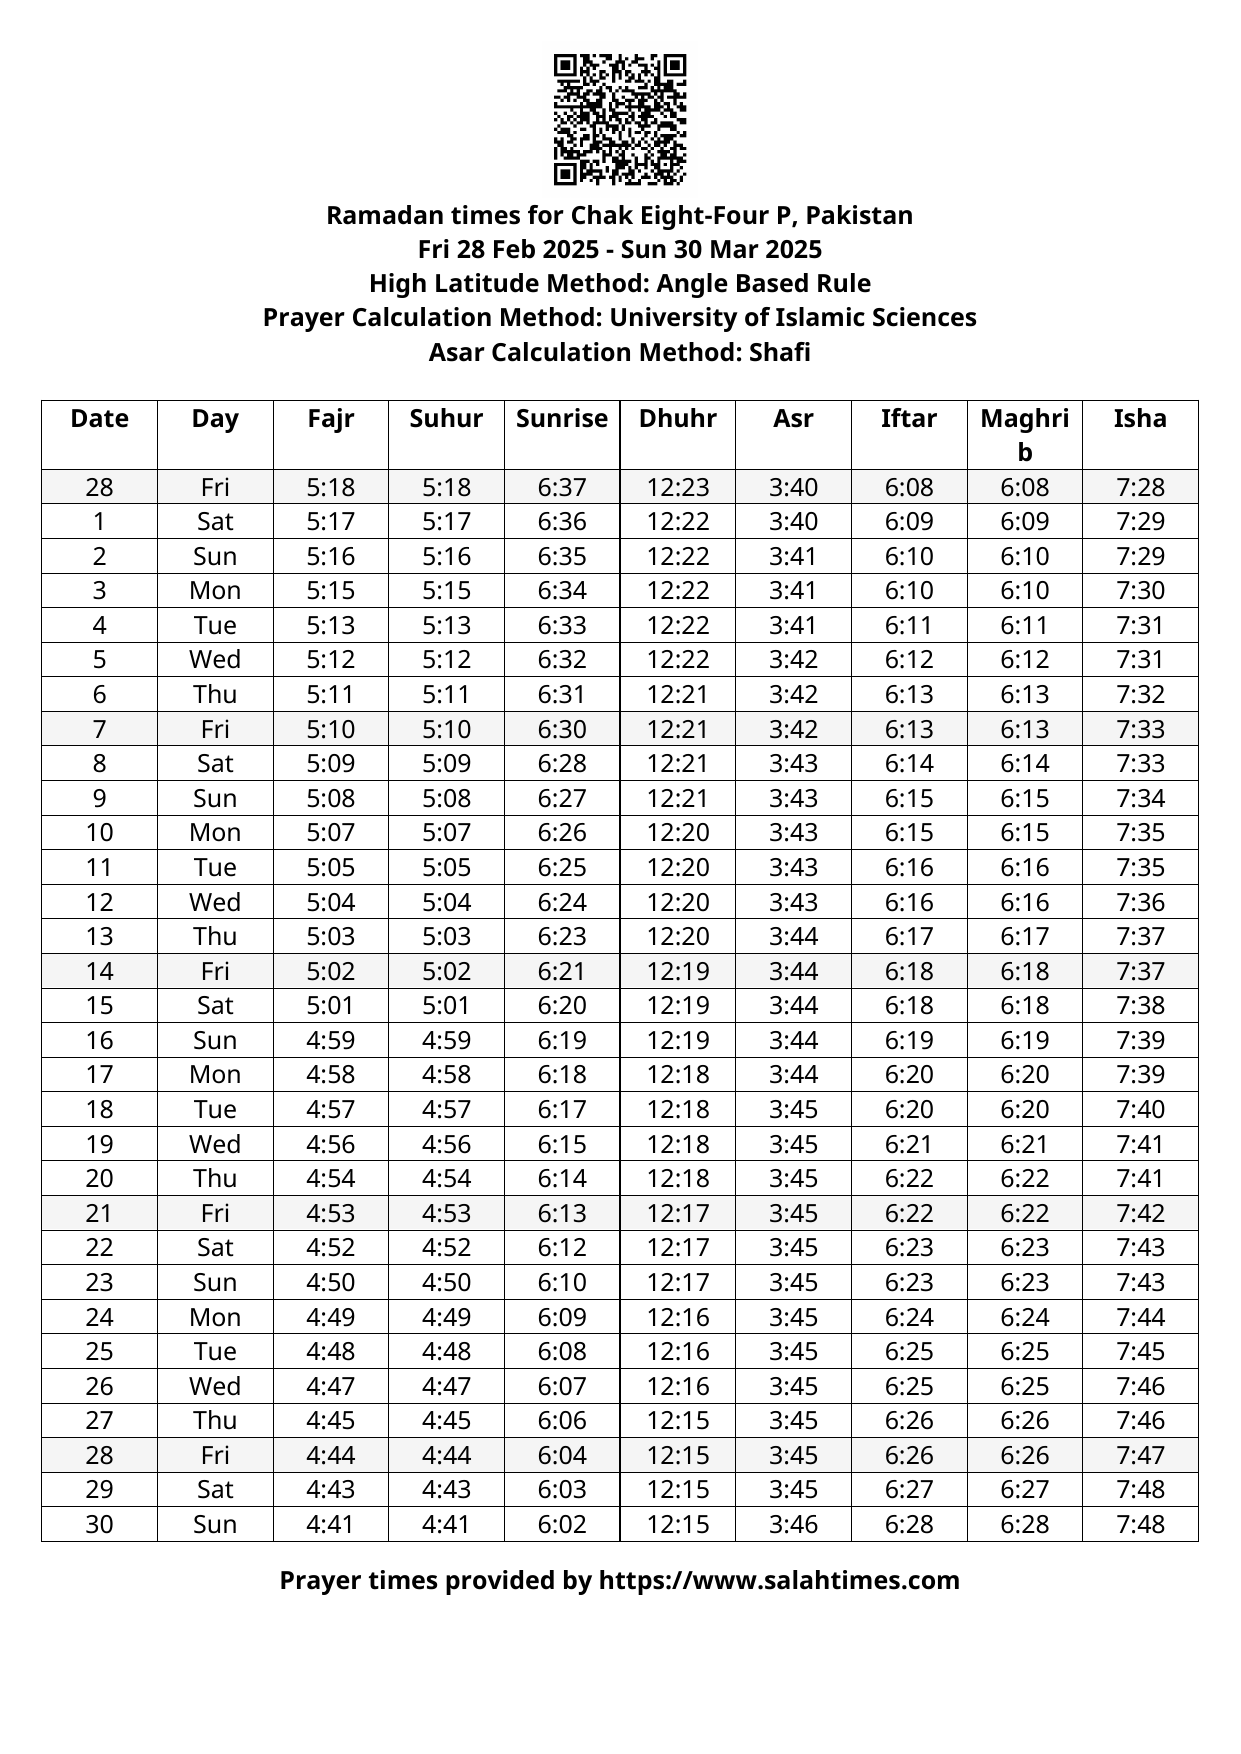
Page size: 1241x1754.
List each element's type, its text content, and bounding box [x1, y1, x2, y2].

table_cell 27 [42, 1404, 157, 1437]
table_cell 7:29 [1083, 539, 1198, 572]
table_cell 6:13 [852, 712, 967, 745]
table_cell 7:47 [1083, 1438, 1198, 1472]
table_cell 4:45 [274, 1404, 388, 1437]
table_cell Thu [158, 1161, 273, 1195]
table_cell 6:12 [968, 643, 1082, 676]
table_cell 6:10 [852, 574, 967, 607]
table_cell 5:15 [274, 574, 388, 607]
table_cell 3:44 [736, 1023, 851, 1057]
table_cell 3:43 [736, 816, 851, 849]
table_cell Sat [158, 746, 273, 780]
table_cell Wed [158, 643, 273, 676]
table_cell Fri [158, 712, 273, 745]
table_cell 5:05 [274, 850, 388, 884]
table_cell 6:18 [968, 954, 1082, 987]
table_header Isha [1083, 401, 1198, 469]
table_cell Sun [158, 781, 273, 814]
table_cell 12:19 [621, 989, 735, 1022]
table_cell 12:15 [621, 1473, 735, 1506]
table_cell 6:09 [852, 504, 967, 538]
table_cell 7:46 [1083, 1369, 1198, 1402]
table_cell 7:35 [1083, 850, 1198, 884]
table_cell 6:13 [968, 712, 1082, 745]
table_cell Sat [158, 1473, 273, 1506]
table_cell 12:18 [621, 1092, 735, 1126]
table_cell 5:08 [389, 781, 504, 814]
table_cell 6:12 [505, 1231, 619, 1264]
table_cell Mon [158, 1058, 273, 1091]
table_cell 5:17 [389, 504, 504, 538]
table_cell 3:45 [736, 1127, 851, 1160]
table_cell 7:42 [1083, 1196, 1198, 1229]
table_cell 4:58 [274, 1058, 388, 1091]
table_cell 7:29 [1083, 504, 1198, 538]
table_cell 6:31 [505, 677, 619, 711]
table_cell 6:21 [505, 954, 619, 987]
table_cell 3:44 [736, 919, 851, 953]
table_cell Wed [158, 1127, 273, 1160]
table_cell 3:45 [736, 1161, 851, 1195]
table_cell 1 [42, 504, 157, 538]
table_cell 6:27 [852, 1473, 967, 1506]
table_header Fajr [274, 401, 388, 469]
table_cell 3:42 [736, 712, 851, 745]
table_cell 6:36 [505, 504, 619, 538]
table_cell Sun [158, 539, 273, 572]
table_cell 5:18 [274, 470, 388, 503]
table_cell 5:08 [274, 781, 388, 814]
table_cell 7:33 [1083, 746, 1198, 780]
table_cell 28 [42, 1438, 157, 1472]
table_cell 12:22 [621, 539, 735, 572]
table_cell 6:16 [968, 885, 1082, 918]
table_cell 4:57 [389, 1092, 504, 1126]
table_cell 6:10 [852, 539, 967, 572]
table_cell 4:59 [274, 1023, 388, 1057]
table_cell 4:45 [389, 1404, 504, 1437]
table_cell 4:58 [389, 1058, 504, 1091]
table_cell 12:21 [621, 746, 735, 780]
table_cell 12:17 [621, 1265, 735, 1299]
table_cell 6:27 [505, 781, 619, 814]
table_header Suhur [389, 401, 504, 469]
table_cell 6:17 [968, 919, 1082, 953]
table_header Sunrise [505, 401, 619, 469]
table_cell Tue [158, 1092, 273, 1126]
table_cell 12:21 [621, 781, 735, 814]
table_cell 6:11 [968, 608, 1082, 642]
table_cell 4 [42, 608, 157, 642]
table_cell Sat [158, 504, 273, 538]
table_cell 6 [42, 677, 157, 711]
table_cell 4:59 [389, 1023, 504, 1057]
table_cell 12:22 [621, 574, 735, 607]
table_cell 6:19 [968, 1023, 1082, 1057]
table_cell 6:22 [968, 1161, 1082, 1195]
table_cell Mon [158, 816, 273, 849]
table_cell 6:15 [505, 1127, 619, 1160]
table_cell 4:49 [389, 1300, 504, 1333]
table_cell 18 [42, 1092, 157, 1126]
table_cell 4:53 [274, 1196, 388, 1229]
table_cell 7:40 [1083, 1092, 1198, 1126]
table_cell 3:43 [736, 885, 851, 918]
table_cell 3:45 [736, 1438, 851, 1472]
table_cell 12:17 [621, 1196, 735, 1229]
table_cell 12:22 [621, 608, 735, 642]
table_cell 3:43 [736, 781, 851, 814]
table_cell 6:06 [505, 1404, 619, 1437]
table_cell 22 [42, 1231, 157, 1264]
table_cell 12:19 [621, 1023, 735, 1057]
table_cell Sat [158, 989, 273, 1022]
table_cell 3:45 [736, 1231, 851, 1264]
table_cell 3:44 [736, 954, 851, 987]
text Ramadan times for Chak Eight-Four P, Pakistan [42, 198, 1198, 232]
table_cell Sun [158, 1265, 273, 1299]
table_cell 4:44 [274, 1438, 388, 1472]
table_cell 12 [42, 885, 157, 918]
table_cell Fri [158, 954, 273, 987]
table_cell 6:22 [852, 1196, 967, 1229]
table_cell 3:45 [736, 1473, 851, 1506]
table_cell 3:46 [736, 1507, 851, 1541]
table_cell 6:20 [505, 989, 619, 1022]
table_cell 6:11 [852, 608, 967, 642]
table_cell 6:08 [505, 1334, 619, 1368]
table_cell 12:21 [621, 677, 735, 711]
table_cell 7:37 [1083, 919, 1198, 953]
table_cell Fri [158, 1438, 273, 1472]
table_cell 6:22 [968, 1196, 1082, 1229]
table_cell 6:15 [968, 816, 1082, 849]
table_cell 3:42 [736, 677, 851, 711]
table_cell 3:45 [736, 1265, 851, 1299]
table_cell 5:13 [389, 608, 504, 642]
table_cell 6:22 [852, 1161, 967, 1195]
table_cell 6:14 [852, 746, 967, 780]
table_cell 6:37 [505, 470, 619, 503]
table_cell 6:27 [968, 1473, 1082, 1506]
table_cell 4:56 [389, 1127, 504, 1160]
table_cell 7:48 [1083, 1473, 1198, 1506]
table_cell 5:01 [389, 989, 504, 1022]
text Prayer Calculation Method: University of Islamic Sciences [42, 300, 1198, 334]
table_cell 3:40 [736, 470, 851, 503]
table_cell 12:16 [621, 1300, 735, 1333]
table_cell 6:17 [505, 1092, 619, 1126]
table_cell 7:32 [1083, 677, 1198, 711]
table_cell 24 [42, 1300, 157, 1333]
table_cell 15 [42, 989, 157, 1022]
table_cell 6:25 [505, 850, 619, 884]
table_cell 3:45 [736, 1334, 851, 1368]
table_cell 3:42 [736, 643, 851, 676]
table_cell 6:34 [505, 574, 619, 607]
table_cell 20 [42, 1161, 157, 1195]
table_cell 4:50 [389, 1265, 504, 1299]
table_cell 8 [42, 746, 157, 780]
table_cell 7:34 [1083, 781, 1198, 814]
table_header Day [158, 401, 273, 469]
table_header Asr [736, 401, 851, 469]
table_cell 5:01 [274, 989, 388, 1022]
table_cell 4:56 [274, 1127, 388, 1160]
table_cell 6:10 [968, 574, 1082, 607]
table_cell Mon [158, 574, 273, 607]
table_cell 5:03 [274, 919, 388, 953]
table_cell 6:08 [852, 470, 967, 503]
table_cell 6:23 [505, 919, 619, 953]
text High Latitude Method: Angle Based Rule [42, 266, 1198, 300]
table_cell 4:47 [389, 1369, 504, 1402]
table_cell 5:11 [389, 677, 504, 711]
table_cell 7:41 [1083, 1127, 1198, 1160]
table_cell 3:41 [736, 608, 851, 642]
table_cell 7:43 [1083, 1265, 1198, 1299]
table_cell 6:23 [968, 1231, 1082, 1264]
table_cell 5:07 [274, 816, 388, 849]
table_cell 12:20 [621, 885, 735, 918]
table_cell 4:52 [274, 1231, 388, 1264]
table_cell Tue [158, 850, 273, 884]
table_cell Sun [158, 1507, 273, 1541]
table_cell 6:19 [852, 1023, 967, 1057]
table_cell 6:28 [505, 746, 619, 780]
table_cell 6:28 [968, 1507, 1082, 1541]
table_cell 4:48 [274, 1334, 388, 1368]
table_cell 4:57 [274, 1092, 388, 1126]
table_cell 7:37 [1083, 954, 1198, 987]
table_cell 6:03 [505, 1473, 619, 1506]
table_cell 12:20 [621, 816, 735, 849]
table_cell 5:16 [389, 539, 504, 572]
table_cell 23 [42, 1265, 157, 1299]
table_cell 6:21 [968, 1127, 1082, 1160]
table_cell 7:36 [1083, 885, 1198, 918]
table_cell 29 [42, 1473, 157, 1506]
table_cell Fri [158, 1196, 273, 1229]
table_cell 3:41 [736, 574, 851, 607]
table_header Dhuhr [621, 401, 735, 469]
table_cell 7:38 [1083, 989, 1198, 1022]
table_cell 6:26 [852, 1438, 967, 1472]
table_cell 6:10 [505, 1265, 619, 1299]
table_cell 7:46 [1083, 1404, 1198, 1437]
table_cell 6:23 [852, 1265, 967, 1299]
table_cell 7:33 [1083, 712, 1198, 745]
table_cell 3:45 [736, 1369, 851, 1402]
table_cell 4:44 [389, 1438, 504, 1472]
table_cell 5:02 [274, 954, 388, 987]
table_cell 4:41 [274, 1507, 388, 1541]
table_cell 7:31 [1083, 643, 1198, 676]
table_cell 4:54 [274, 1161, 388, 1195]
table_cell 4:48 [389, 1334, 504, 1368]
text Asar Calculation Method: Shafi [42, 334, 1198, 368]
table_cell 12:20 [621, 850, 735, 884]
table_cell 6:04 [505, 1438, 619, 1472]
table_cell 6:18 [852, 989, 967, 1022]
table_cell 4:53 [389, 1196, 504, 1229]
table_cell 7:28 [1083, 470, 1198, 503]
table_cell 7:39 [1083, 1058, 1198, 1091]
table_cell 3:40 [736, 504, 851, 538]
table_cell Tue [158, 608, 273, 642]
table_cell 5:17 [274, 504, 388, 538]
table_cell 5:12 [274, 643, 388, 676]
table_cell 6:21 [852, 1127, 967, 1160]
table_cell 7:45 [1083, 1334, 1198, 1368]
table_cell 6:28 [852, 1507, 967, 1541]
table_cell 6:02 [505, 1507, 619, 1541]
table_cell 12:16 [621, 1369, 735, 1402]
table_cell Thu [158, 1404, 273, 1437]
table_cell 6:12 [852, 643, 967, 676]
table_cell 6:18 [852, 954, 967, 987]
table_cell 10 [42, 816, 157, 849]
table_cell 17 [42, 1058, 157, 1091]
table_cell 3:41 [736, 539, 851, 572]
table_cell 6:08 [968, 470, 1082, 503]
table_cell 3:45 [736, 1300, 851, 1333]
table_cell 4:43 [274, 1473, 388, 1506]
table_cell 21 [42, 1196, 157, 1229]
table_cell 7:44 [1083, 1300, 1198, 1333]
table_cell 6:16 [852, 885, 967, 918]
table_cell Wed [158, 1369, 273, 1402]
table_cell 5:05 [389, 850, 504, 884]
table_cell 7:31 [1083, 608, 1198, 642]
table_cell 6:26 [852, 1404, 967, 1437]
table_cell 6:25 [968, 1369, 1082, 1402]
table_cell 7:43 [1083, 1231, 1198, 1264]
table_cell 6:30 [505, 712, 619, 745]
table_cell 6:13 [505, 1196, 619, 1229]
table_cell 12:16 [621, 1334, 735, 1368]
table_cell 4:47 [274, 1369, 388, 1402]
table_cell 6:20 [968, 1092, 1082, 1126]
table_cell 3:44 [736, 1058, 851, 1091]
table_header Date [42, 401, 157, 469]
table_cell 4:43 [389, 1473, 504, 1506]
table_cell 12:23 [621, 470, 735, 503]
table_cell 7:30 [1083, 574, 1198, 607]
table_cell 3:43 [736, 746, 851, 780]
table_cell 28 [42, 470, 157, 503]
table_cell Sun [158, 1023, 273, 1057]
table_cell 6:14 [505, 1161, 619, 1195]
table_cell 6:26 [968, 1404, 1082, 1437]
table_cell 6:24 [852, 1300, 967, 1333]
table_cell 6:13 [852, 677, 967, 711]
table_cell 3:44 [736, 989, 851, 1022]
table_cell Sat [158, 1231, 273, 1264]
table_cell 4:54 [389, 1161, 504, 1195]
table_cell 4:50 [274, 1265, 388, 1299]
table_cell 12:18 [621, 1058, 735, 1091]
table_cell 6:20 [968, 1058, 1082, 1091]
table_cell 6:35 [505, 539, 619, 572]
table_cell 5:10 [274, 712, 388, 745]
table_cell 6:25 [852, 1369, 967, 1402]
table_cell 6:10 [968, 539, 1082, 572]
table_cell 5:12 [389, 643, 504, 676]
table_cell 12:15 [621, 1438, 735, 1472]
table_cell 6:18 [505, 1058, 619, 1091]
table_cell 6:32 [505, 643, 619, 676]
table_cell 6:18 [968, 989, 1082, 1022]
table_cell 6:25 [968, 1334, 1082, 1368]
table_cell 6:19 [505, 1023, 619, 1057]
table_cell 12:22 [621, 504, 735, 538]
table_cell 5:18 [389, 470, 504, 503]
table_header Maghrib [968, 401, 1082, 469]
table_cell 5:16 [274, 539, 388, 572]
table_cell Tue [158, 1334, 273, 1368]
table_cell Thu [158, 677, 273, 711]
table_cell 5:02 [389, 954, 504, 987]
table_cell 12:20 [621, 919, 735, 953]
table_cell 5:07 [389, 816, 504, 849]
table_cell 5:04 [274, 885, 388, 918]
table_cell 12:15 [621, 1404, 735, 1437]
table_cell 6:16 [968, 850, 1082, 884]
table_cell 12:18 [621, 1161, 735, 1195]
picture [542, 41, 699, 198]
table_cell 6:25 [852, 1334, 967, 1368]
table_cell 6:23 [968, 1265, 1082, 1299]
table_cell 6:17 [852, 919, 967, 953]
table_cell 6:20 [852, 1092, 967, 1126]
table_cell 12:17 [621, 1231, 735, 1264]
table_cell 7:48 [1083, 1507, 1198, 1541]
table_cell Mon [158, 1300, 273, 1333]
table_cell 5:03 [389, 919, 504, 953]
table_cell 5:10 [389, 712, 504, 745]
table_cell 6:09 [505, 1300, 619, 1333]
table_cell 6:09 [968, 504, 1082, 538]
table_cell 3 [42, 574, 157, 607]
table_cell 6:24 [968, 1300, 1082, 1333]
table_cell 6:33 [505, 608, 619, 642]
table_cell 3:43 [736, 850, 851, 884]
table_cell 5:11 [274, 677, 388, 711]
table_cell 16 [42, 1023, 157, 1057]
table_cell 7:35 [1083, 816, 1198, 849]
text Prayer times provided by https://www.salahtimes.com [42, 1563, 1198, 1597]
table_cell 14 [42, 954, 157, 987]
table_cell 2 [42, 539, 157, 572]
table_cell 3:45 [736, 1196, 851, 1229]
table_cell 5:13 [274, 608, 388, 642]
table_cell 6:15 [852, 781, 967, 814]
table_cell 3:45 [736, 1092, 851, 1126]
table_cell Fri [158, 470, 273, 503]
table_cell 4:41 [389, 1507, 504, 1541]
table_cell 12:21 [621, 712, 735, 745]
table_cell 6:20 [852, 1058, 967, 1091]
table_cell Thu [158, 919, 273, 953]
table_cell 6:24 [505, 885, 619, 918]
table_cell 5:09 [389, 746, 504, 780]
table_cell 6:15 [852, 816, 967, 849]
table_cell 4:52 [389, 1231, 504, 1264]
table_cell 12:19 [621, 954, 735, 987]
table_cell 26 [42, 1369, 157, 1402]
table_cell 13 [42, 919, 157, 953]
table_cell 6:07 [505, 1369, 619, 1402]
table_cell 5:04 [389, 885, 504, 918]
table_cell 9 [42, 781, 157, 814]
table_cell 19 [42, 1127, 157, 1160]
table_cell 5 [42, 643, 157, 676]
table_cell 12:15 [621, 1507, 735, 1541]
table_cell 7 [42, 712, 157, 745]
table_cell 6:13 [968, 677, 1082, 711]
table_cell 6:26 [505, 816, 619, 849]
table_cell 5:09 [274, 746, 388, 780]
text Fri 28 Feb 2025 - Sun 30 Mar 2025 [42, 232, 1198, 266]
table_cell 6:23 [852, 1231, 967, 1264]
table_cell 7:41 [1083, 1161, 1198, 1195]
table_cell 12:18 [621, 1127, 735, 1160]
table_cell 5:15 [389, 574, 504, 607]
table_cell 11 [42, 850, 157, 884]
table_cell 6:14 [968, 746, 1082, 780]
table_cell 6:26 [968, 1438, 1082, 1472]
table_cell 7:39 [1083, 1023, 1198, 1057]
table_cell 12:22 [621, 643, 735, 676]
table_cell Wed [158, 885, 273, 918]
table_cell 6:15 [968, 781, 1082, 814]
table_cell 6:16 [852, 850, 967, 884]
table_cell 25 [42, 1334, 157, 1368]
table_cell 3:45 [736, 1404, 851, 1437]
table_cell 30 [42, 1507, 157, 1541]
table_header Iftar [852, 401, 967, 469]
table_cell 4:49 [274, 1300, 388, 1333]
